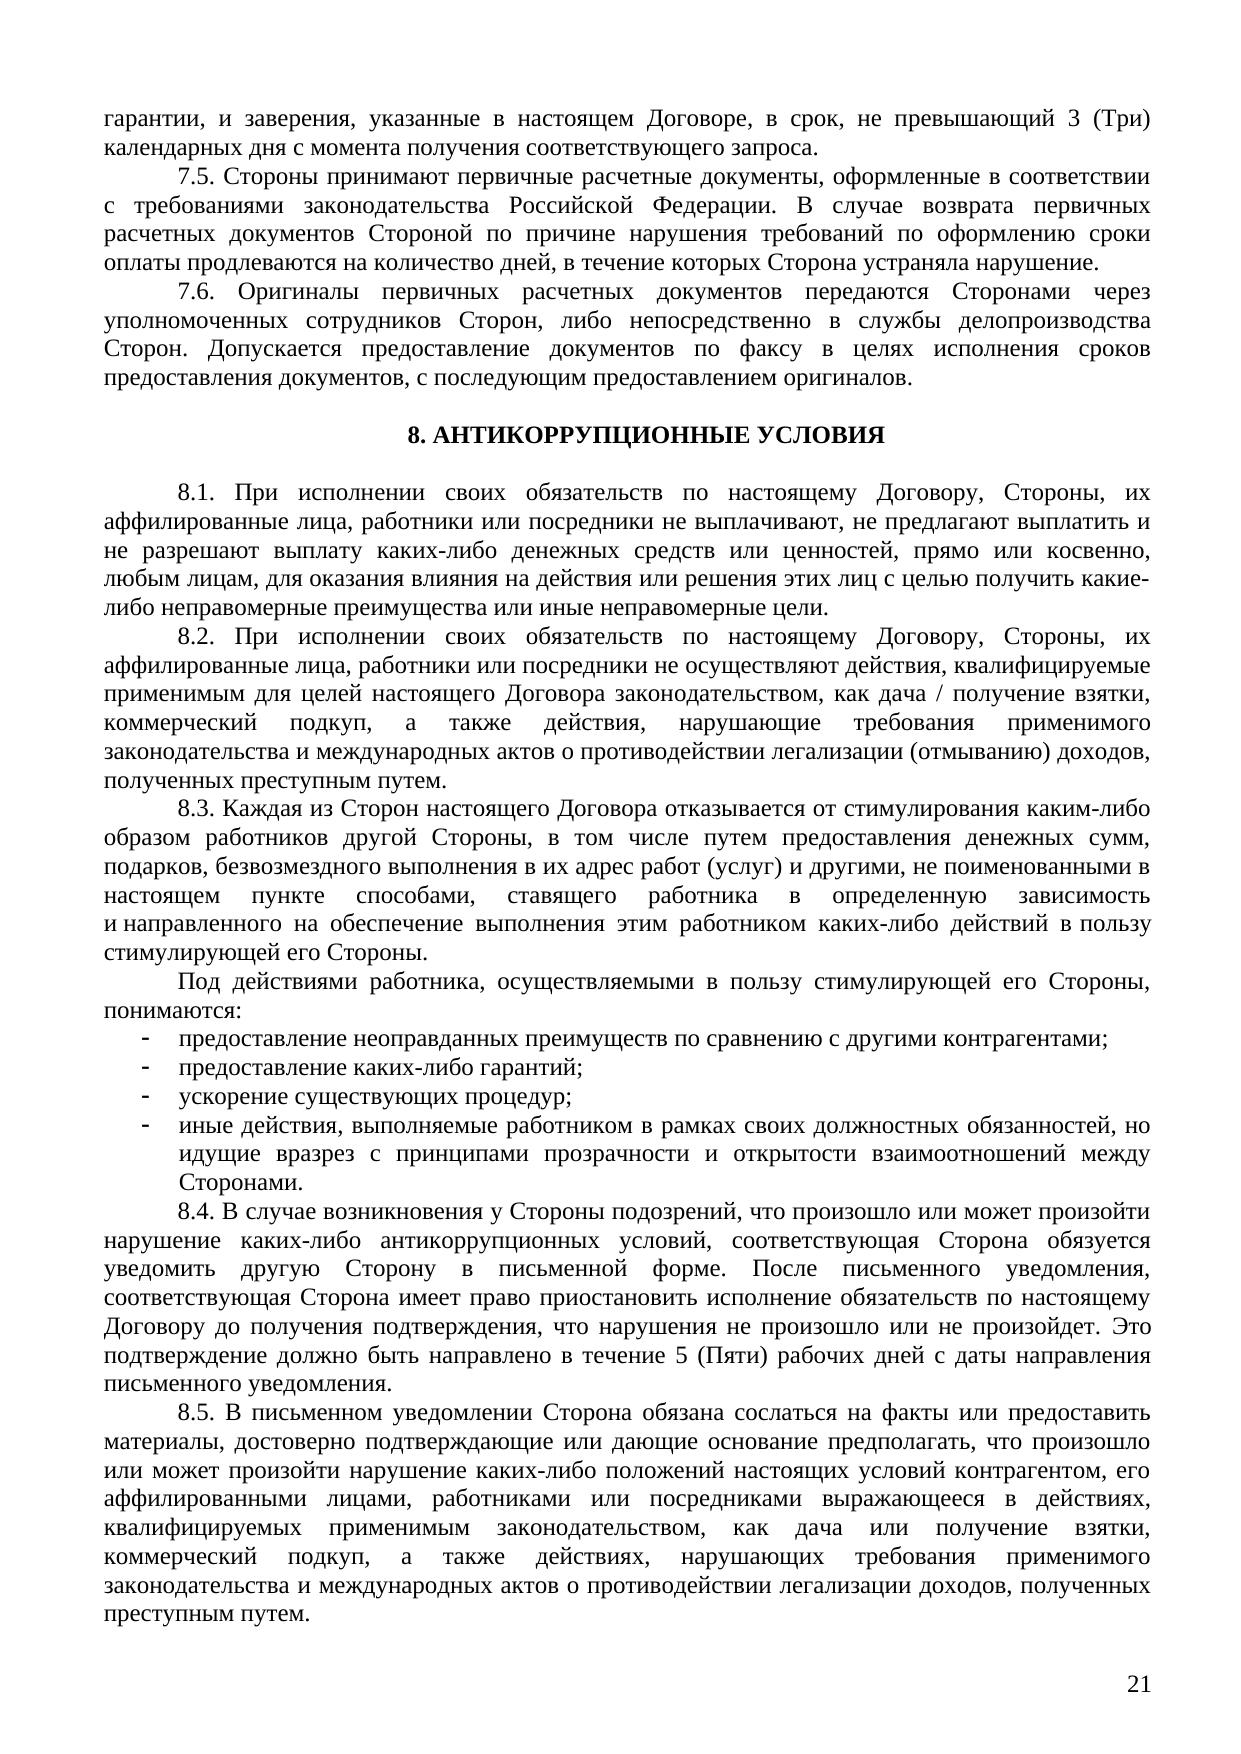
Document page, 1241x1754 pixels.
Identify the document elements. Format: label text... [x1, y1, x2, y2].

text 7.5. Стороны принимают первичные расчетные документы, оформленные в соответствии с требованиями законодательства Российской Федерации. В случае возврата первичных расчетных документов Стороной по причине нарушения требований по оформлению сроки оплаты продлеваются на количество дней, в течение которых Сторона устраняла нарушение. [103, 161, 1152, 276]
list 8. АНТИКОРРУПЦИОННЫЕ УСЛОВИЯ [141, 420, 1152, 448]
text Под действиями работника, осуществляемыми в пользу стимулирующей его Стороны, понимаются: [103, 966, 1152, 1023]
list предоставление каких-либо гарантий; [141, 1052, 1152, 1081]
text 7.6. Оригиналы первичных расчетных документов передаются Сторонами через уполномоченных сотрудников Сторон, либо непосредственно в службы делопроизводства Сторон. Допускается предоставление документов по факсу в целях исполнения сроков предоставления документов, с последующим предоставлением оригиналов. [103, 276, 1152, 391]
text 8.3. Каждая из Сторон настоящего Договора отказывается от стимулирования каким-либо образом работников другой Стороны, в том числе путем предоставления денежных сумм, подарков, безвозмездного выполнения в их адрес работ (услуг) и другими, не поименованными в настоящем пункте способами, ставящего работника в определенную зависимость и направленного на обеспечение выполнения этим работником каких-либо действий в пользу стимулирующей его Стороны. [103, 793, 1152, 966]
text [103, 103, 1152, 161]
text 8.4. В случае возникновения у Стороны подозрений, что произошло или может произойти нарушение каких-либо антикоррупционных условий, соответствующая Сторона обязуется уведомить другую Сторону в письменной форме. После письменного уведомления, соответствующая Сторона имеет право приостановить исполнение обязательств по настоящему Договору до получения подтверждения, что нарушения не произошло или не произойдет. Это подтверждение должно быть направлено в течение 5 (Пяти) рабочих дней с даты направления письменного уведомления. [103, 1196, 1152, 1397]
list предоставление неоправданных преимуществ по сравнению с другими контрагентами; [141, 1023, 1152, 1052]
text 8.1. При исполнении своих обязательств по настоящему Договору, Стороны, их аффилированные лица, работники или посредники не выплачивают, не предлагают выплатить и не разрешают выплату каких-либо денежных средств или ценностей, прямо или косвенно, любым лицам, для оказания влияния на действия или решения этих лиц с целью получить какие-либо неправомерные преимущества или иные неправомерные цели. [103, 477, 1152, 621]
list ускорение существующих процедур; [141, 1081, 1152, 1110]
text 8.2. При исполнении своих обязательств по настоящему Договору, Стороны, их аффилированные лица, работники или посредники не осуществляют действия, квалифицируемые применимым для целей настоящего Договора законодательством, как дача / получение взятки, коммерческий подкуп, а также действия, нарушающие требования применимого законодательства и международных актов о противодействии легализации (отмыванию) доходов, полученных преступным путем. [103, 621, 1152, 793]
list иные действия, выполняемые работником в рамках своих должностных обязанностей, но идущие вразрез с принципами прозрачности и открытости взаимоотношений между Сторонами. [141, 1110, 1152, 1196]
text 8.5. В письменном уведомлении Сторона обязана сослаться на факты или предоставить материалы, достоверно подтверждающие или дающие основание предполагать, что произошло или может произойти нарушение каких-либо положений настоящих условий контрагентом, его аффилированными лицами, работниками или посредниками выражающееся в действиях, квалифицируемых применимым законодательством, как дача или получение взятки, коммерческий подкуп, а также действиях, нарушающих требования применимого законодательства и международных актов о противодействии легализации доходов, полученных преступным путем. [103, 1397, 1152, 1627]
